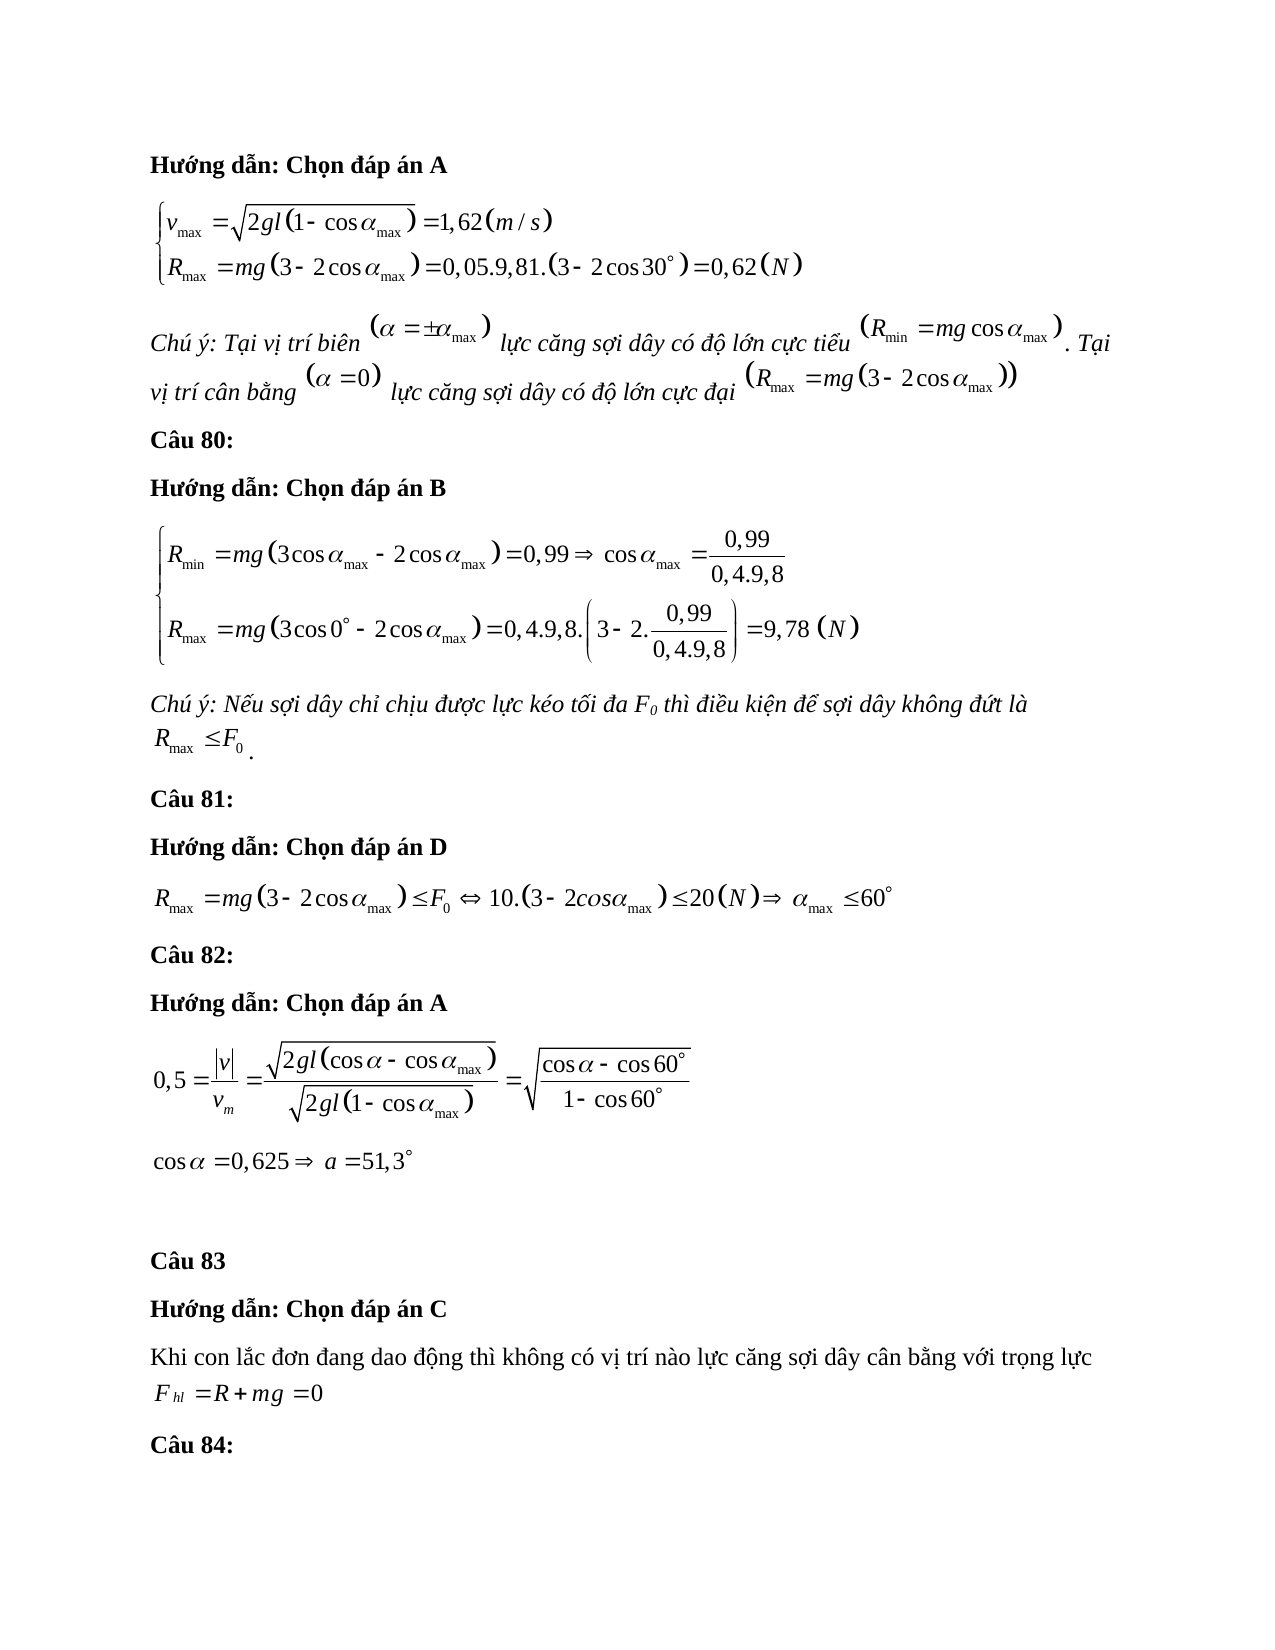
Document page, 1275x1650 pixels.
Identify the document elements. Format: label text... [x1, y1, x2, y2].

text Câu 80: [150, 425, 1125, 454]
text Câu 83 [150, 1246, 1125, 1275]
text Hướng dẫn: Chọn đáp án A [150, 988, 1125, 1017]
text Câu 81: [150, 784, 1125, 813]
text Chú ý: Tại vị trí biên lực căng sợi dây có độ lớn cực tiểu . Tại vị trí cân bằng lực căng sợi dây có độ lớn cực đại [150, 309, 1125, 406]
text Câu 84: [150, 1430, 1125, 1459]
text Hướng dẫn: Chọn đáp án A [150, 150, 1125, 179]
text Khi con lắc đơn đang dao động thì không có vị trí nào lực căng sợi dây cân bằng với trọng lực [150, 1342, 1125, 1412]
text Hướng dẫn: Chọn đáp án B [150, 473, 1125, 502]
text Chú ý: Nếu sợi dây chỉ chịu được lực kéo tối đa F0 thì điều kiện để sợi dây không đứt là . [150, 689, 1125, 765]
text Hướng dẫn: Chọn đáp án C [150, 1294, 1125, 1323]
text Hướng dẫn: Chọn đáp án D [150, 832, 1125, 860]
text Câu 82: [150, 940, 1125, 969]
